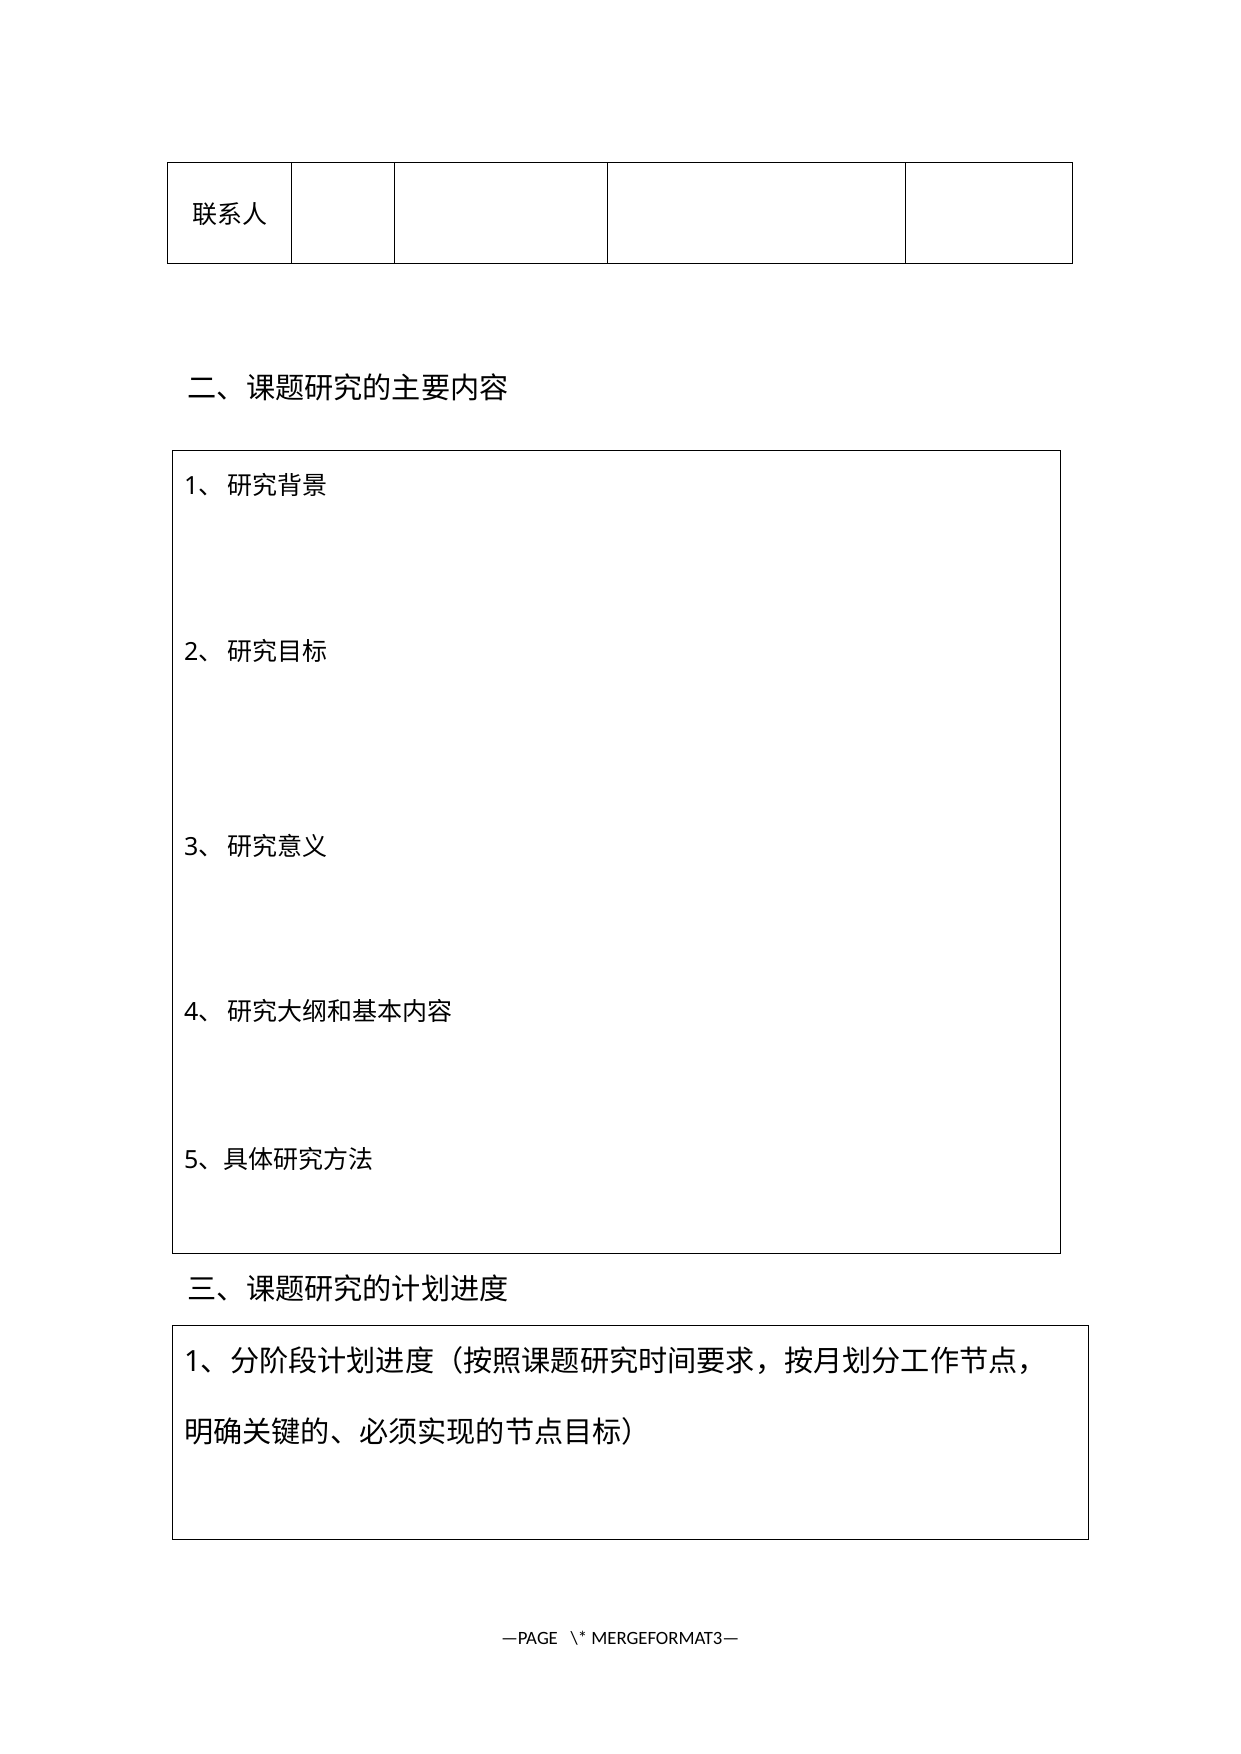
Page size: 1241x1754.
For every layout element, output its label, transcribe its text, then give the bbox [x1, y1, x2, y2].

table_cell [906, 163, 1072, 263]
list 课题研究的计划进度 [187, 1254, 1180, 1319]
table_header 研究背景 研究目标 研究意义 研究大纲和基本内容 5、具体研究方法 [173, 451, 1060, 1253]
table_cell 课题组 联系人 [168, 163, 291, 263]
table_cell [292, 163, 394, 263]
table_cell [608, 163, 905, 263]
text 二、课题研究的主要内容 [187, 354, 1180, 419]
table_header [173, 1326, 1088, 1539]
table_cell [395, 163, 607, 263]
